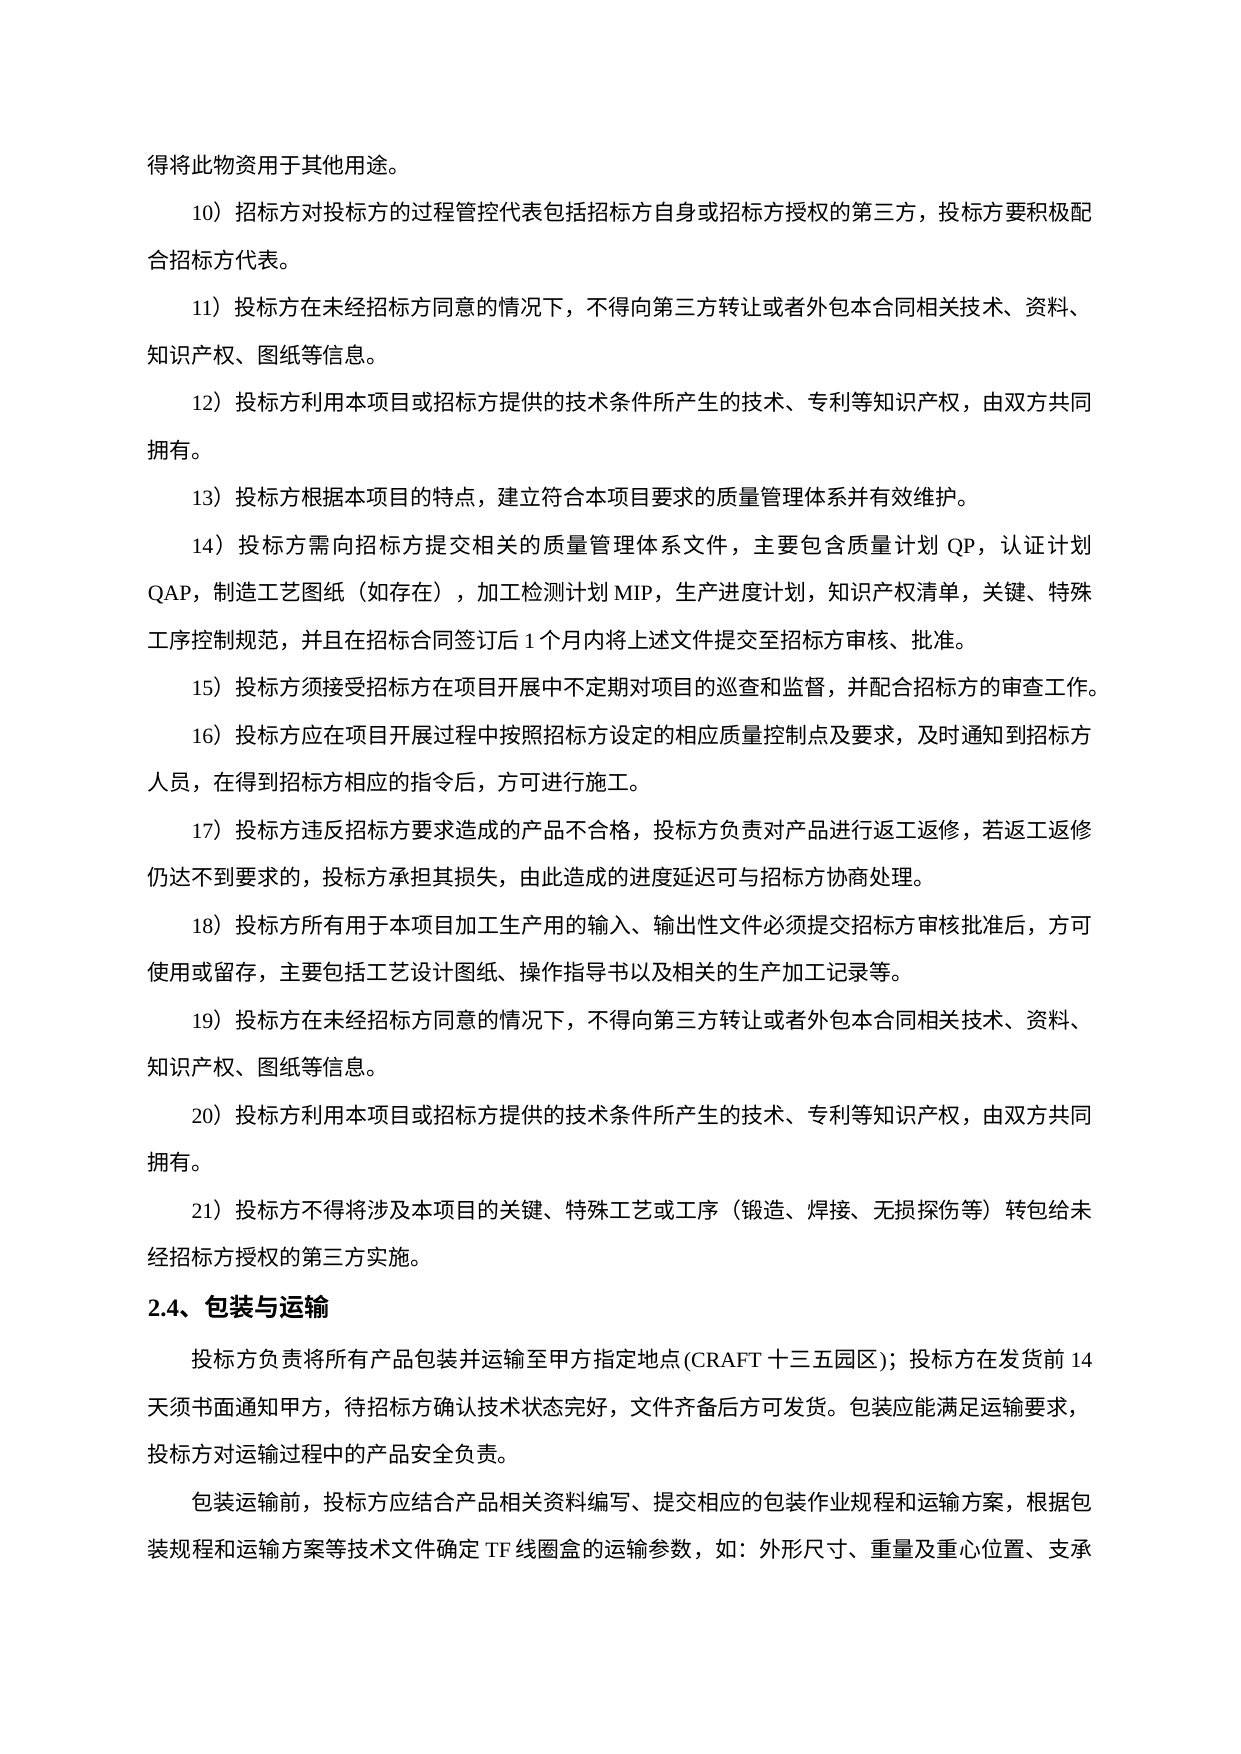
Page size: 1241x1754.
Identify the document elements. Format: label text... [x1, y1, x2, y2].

text 20）投标方利用本项目或招标方提供的技术条件所产生的技术、专利等知识产权，由双方共同拥有。 [148, 1098, 1092, 1177]
text 18）投标方所有用于本项目加工生产用的输入、输出性文件必须提交招标方审核批准后，方可使用或留存，主要包括工艺设计图纸、操作指导书以及相关的生产加工记录等。 [148, 908, 1092, 987]
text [148, 148, 1092, 179]
text 21）投标方不得将涉及本项目的关键、特殊工艺或工序（锻造、焊接、无损探伤等）转包给未经招标方授权的第三方实施。 [148, 1193, 1092, 1272]
text 2.4、包装与运输 [148, 1288, 1092, 1324]
text 10）招标方对投标方的过程管控代表包括招标方自身或招标方授权的第三方，投标方要积极配合招标方代表。 [148, 195, 1092, 274]
text 11）投标方在未经招标方同意的情况下，不得向第三方转让或者外包本合同相关技术、资料、知识产权、图纸等信息。 [148, 290, 1092, 369]
text 17）投标方违反招标方要求造成的产品不合格，投标方负责对产品进行返工返修，若返工返修仍达不到要求的，投标方承担其损失，由此造成的进度延迟可与招标方协商处理。 [148, 813, 1092, 892]
text 投标方负责将所有产品包装并运输至甲方指定地点(CRAFT 十三五园区)；投标方在发货前14天须书面通知甲方，待招标方确认技术状态完好，文件齐备后方可发货。包装应能满足运输要求，投标方对运输过程中的产品安全负责。 [148, 1342, 1092, 1469]
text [148, 1484, 1092, 1564]
text 13）投标方根据本项目的特点，建立符合本项目要求的质量管理体系并有效维护。 [148, 480, 1092, 512]
text 16）投标方应在项目开展过程中按照招标方设定的相应质量控制点及要求，及时通知到招标方人员，在得到招标方相应的指令后，方可进行施工。 [148, 718, 1092, 797]
text 14）投标方需向招标方提交相关的质量管理体系文件，主要包含质量计划QP，认证计划QAP，制造工艺图纸（如存在），加工检测计划MIP，生产进度计划，知识产权清单，关键、特殊工序控制规范，并且在招标合同签订后1个月内将上述文件提交至招标方审核、批准。 [148, 528, 1092, 654]
text 15）投标方须接受招标方在项目开展中不定期对项目的巡查和监督，并配合招标方的审查工作。 [148, 670, 1092, 702]
text 12）投标方利用本项目或招标方提供的技术条件所产生的技术、专利等知识产权，由双方共同拥有。 [148, 385, 1092, 464]
text 19）投标方在未经招标方同意的情况下，不得向第三方转让或者外包本合同相关技术、资料、知识产权、图纸等信息。 [148, 1003, 1092, 1082]
